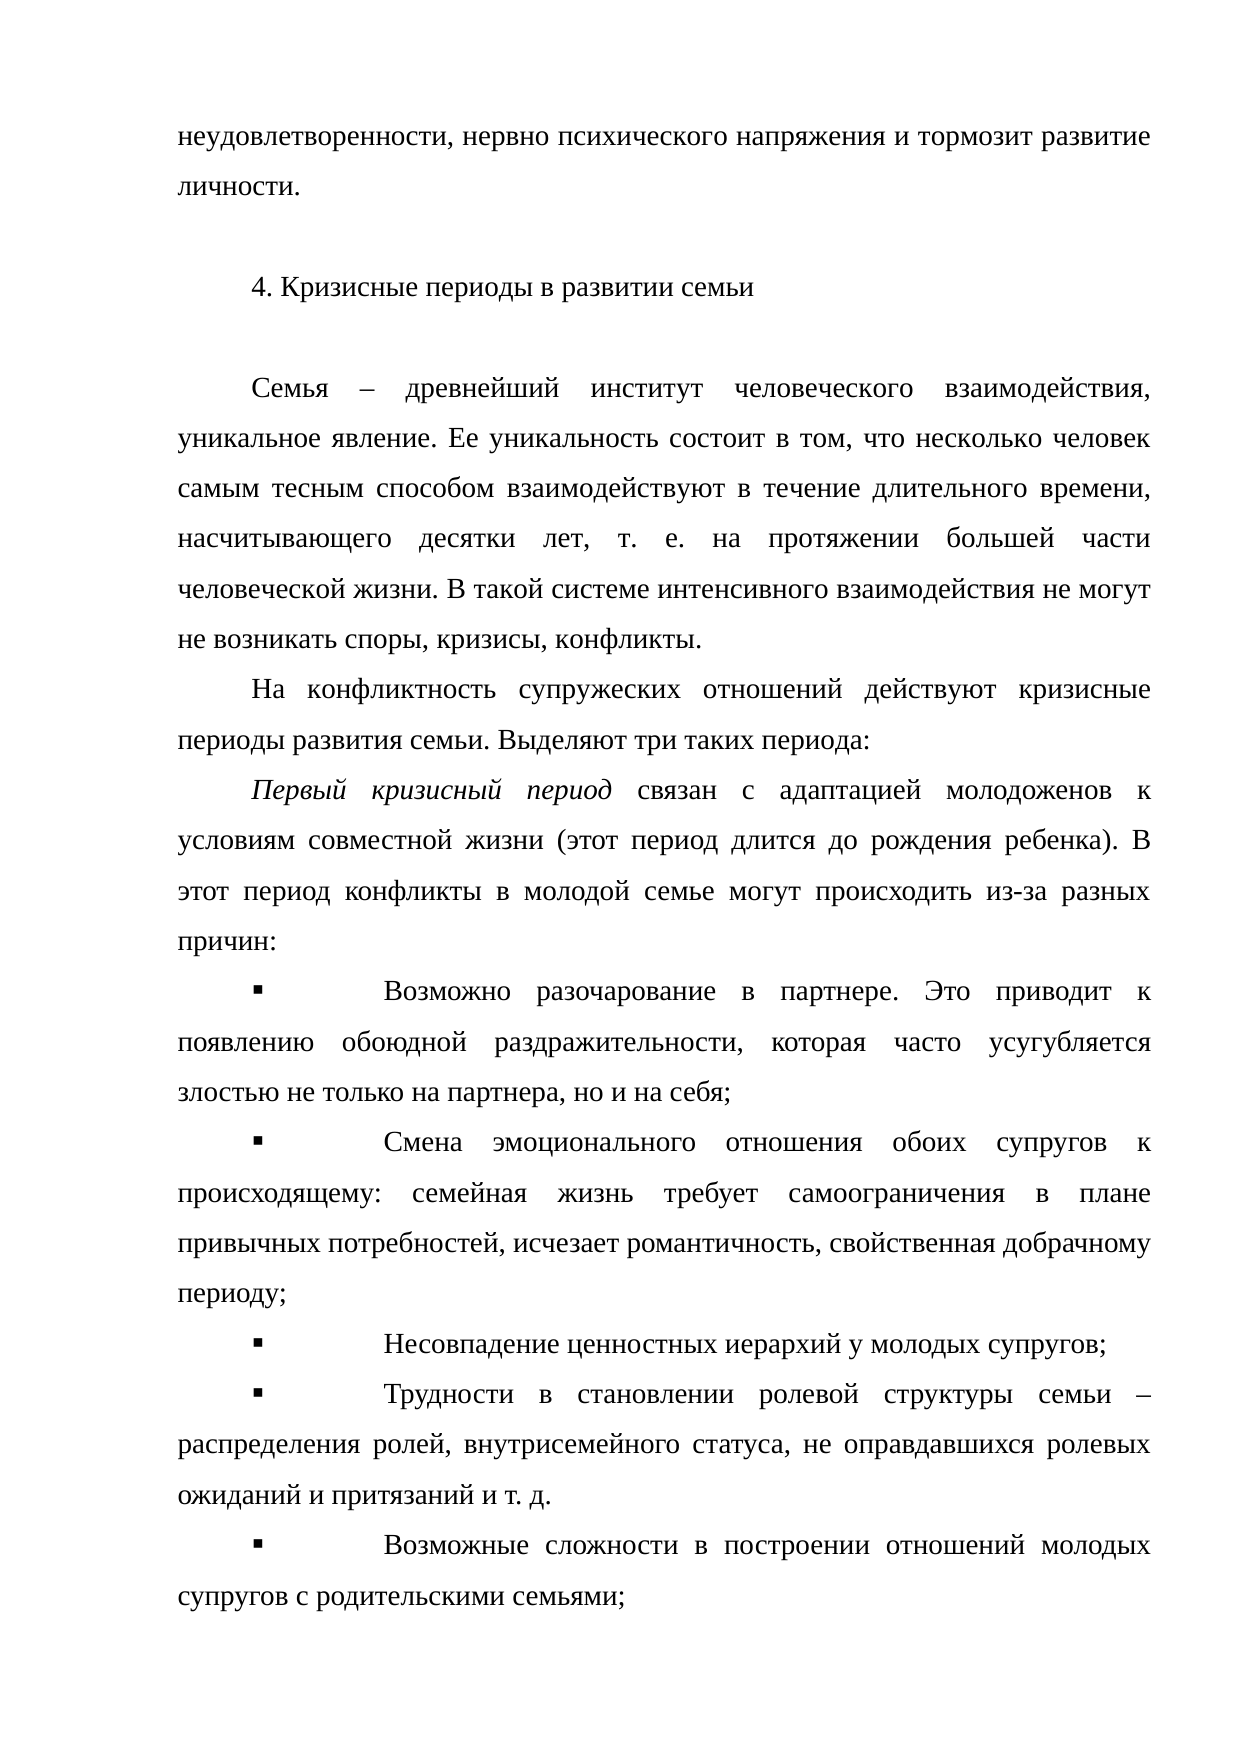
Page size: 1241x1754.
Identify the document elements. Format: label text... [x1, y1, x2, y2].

text На конфликтность супружеских отношений действуют кризисные периоды развития семьи. Выделяют три таких периода: [177, 672, 1152, 755]
text Первый кризисный период связан с адаптацией молодоженов к условиям совместной жизни (этот период длится до рождения ребенка). В этот период конфликты в молодой семье могут происходить из-за разных причин: [177, 772, 1152, 957]
list Возможные сложности в построении отношений молодых супругов с родительскими семьями; [177, 1527, 1152, 1611]
text Семья – древнейший институт человеческого взаимодействия, уникальное явление. Ее уникальность состоит в том, что несколько человек самым тесным способом взаимодействуют в течение длительного времени, насчитывающего десятки лет, т. е. на протяжении большей части человеческой жизни. В такой системе интенсивного взаимодействия не могут не возникать споры, кризисы, конфликты. [177, 370, 1152, 655]
list Возможно разочарование в партнере. Это приводит к появлению обоюдной раздражительности, которая часто усугубляется злостью не только на партнера, но и на себя; [177, 973, 1152, 1108]
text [177, 118, 1152, 202]
text 4. Кризисные периоды в развитии семьи [177, 269, 1152, 303]
list Несовпадение ценностных иерархий у молодых супругов; [177, 1326, 1152, 1359]
list Смена эмоционального отношения обоих супругов к происходящему: семейная жизнь требует самоограничения в плане привычных потребностей, исчезает романтичность, свойственная добрачному периоду; [177, 1124, 1152, 1309]
list Трудности в становлении ролевой структуры семьи – распределения ролей, внутрисемейного статуса, не оправдавшихся ролевых ожиданий и притязаний и т. д. [177, 1376, 1152, 1511]
